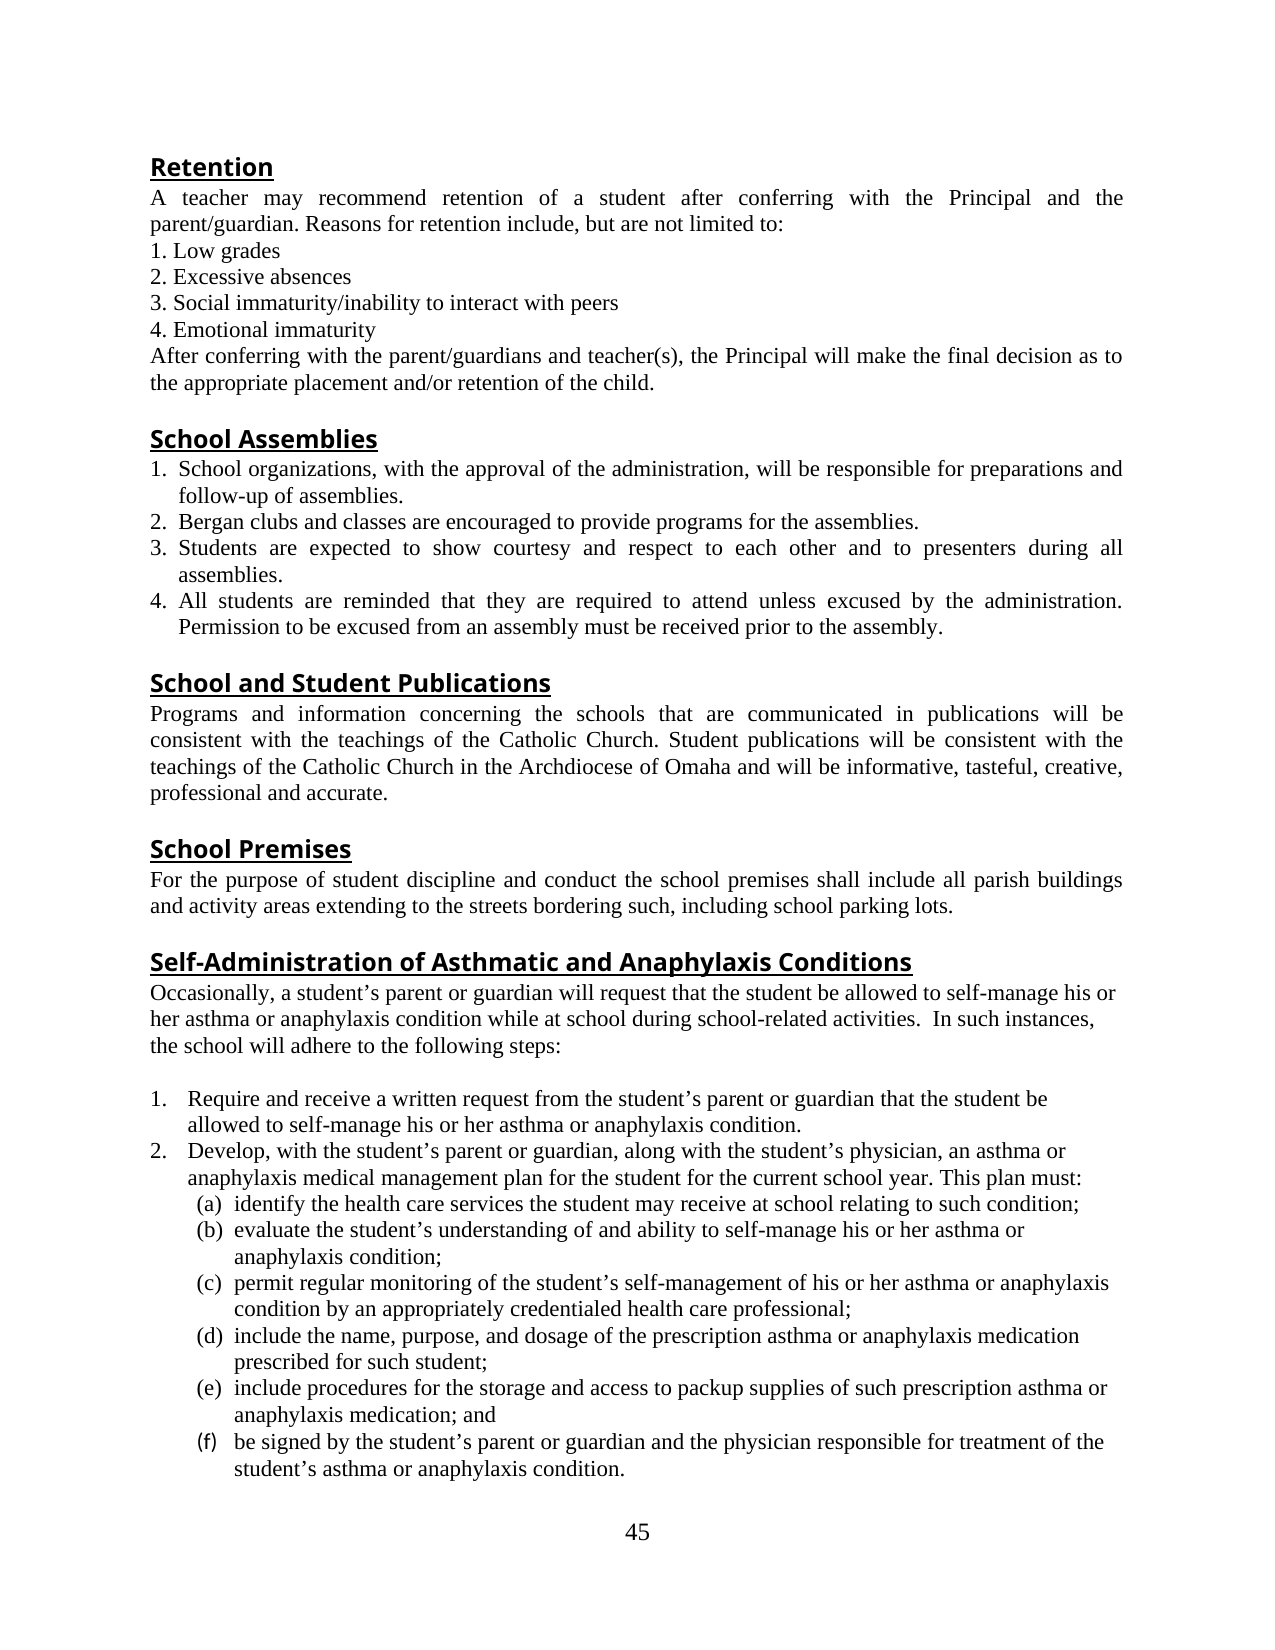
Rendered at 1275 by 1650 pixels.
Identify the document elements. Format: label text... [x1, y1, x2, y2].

list School organizations, with the approval of the administration, will be responsible for preparations and follow-up of assemblies. [150, 455, 1125, 508]
subtitle School Premises [150, 832, 1125, 866]
list All students are reminded that they are required to attend unless excused by the administration. Permission to be excused from an assembly must be received prior to the assembly. [150, 587, 1125, 640]
list include the name, purpose, and dosage of the prescription asthma or anaphylaxis medication prescribed for such student; [196, 1322, 1125, 1374]
list evaluate the student’s understanding of and ability to self-manage his or her asthma or anaphylaxis condition; [196, 1216, 1125, 1269]
subtitle School Assemblies [150, 421, 1125, 455]
text 4. Emotional immaturity [150, 316, 1125, 342]
text For the purpose of student discipline and conduct the school premises shall include all parish buildings and activity areas extending to the streets bordering such, including school parking lots. [150, 866, 1125, 919]
text A teacher may recommend retention of a student after conferring with the Principal and the parent/guardian. Reasons for retention include, but are not limited to: [150, 184, 1125, 237]
text Occasionally, a student’s parent or guardian will request that the student be allowed to self-manage his or her asthma or anaphylaxis condition while at school during school-related activities. In such instances, the school will adhere to the following steps: [150, 979, 1125, 1058]
list Develop, with the student’s parent or guardian, along with the student’s physician, an asthma or anaphylaxis medical management plan for the student for the current school year. This plan must: [150, 1137, 1125, 1190]
subtitle Retention [150, 150, 1125, 184]
text 1. Low grades [150, 237, 1125, 263]
list include procedures for the storage and access to packup supplies of such prescription asthma or anaphylaxis medication; and [196, 1374, 1125, 1427]
subtitle Self-Administration of Asthmatic and Anaphylaxis Conditions [150, 945, 1125, 979]
list Bergan clubs and classes are encouraged to provide programs for the assemblies. [150, 508, 1125, 534]
text 2. Excessive absences [150, 263, 1125, 289]
list be signed by the student’s parent or guardian and the physician responsible for treatment of the student’s asthma or anaphylaxis condition. [196, 1427, 1125, 1482]
text After conferring with the parent/guardians and teacher(s), the Principal will make the final decision as to the appropriate placement and/or retention of the child. [150, 342, 1125, 395]
text Programs and information concerning the schools that are communicated in publications will be consistent with the teachings of the Catholic Church. Student publications will be consistent with the teachings of the Catholic Church in the Archdiocese of Omaha and will be informative, tasteful, creative, professional and accurate. [150, 700, 1125, 806]
list Require and receive a written request from the student’s parent or guardian that the student be allowed to self-manage his or her asthma or anaphylaxis condition. [150, 1084, 1125, 1137]
list permit regular monitoring of the student’s self-management of his or her asthma or anaphylaxis condition by an appropriately credentialed health care professional; [196, 1269, 1125, 1322]
text 3. Social immaturity/inability to interact with peers [150, 289, 1125, 316]
subtitle School and Student Publications [150, 666, 1125, 700]
list Students are expected to show courtesy and respect to each other and to presenters during all assemblies. [150, 534, 1125, 587]
list identify the health care services the student may receive at school relating to such condition; [196, 1190, 1125, 1216]
